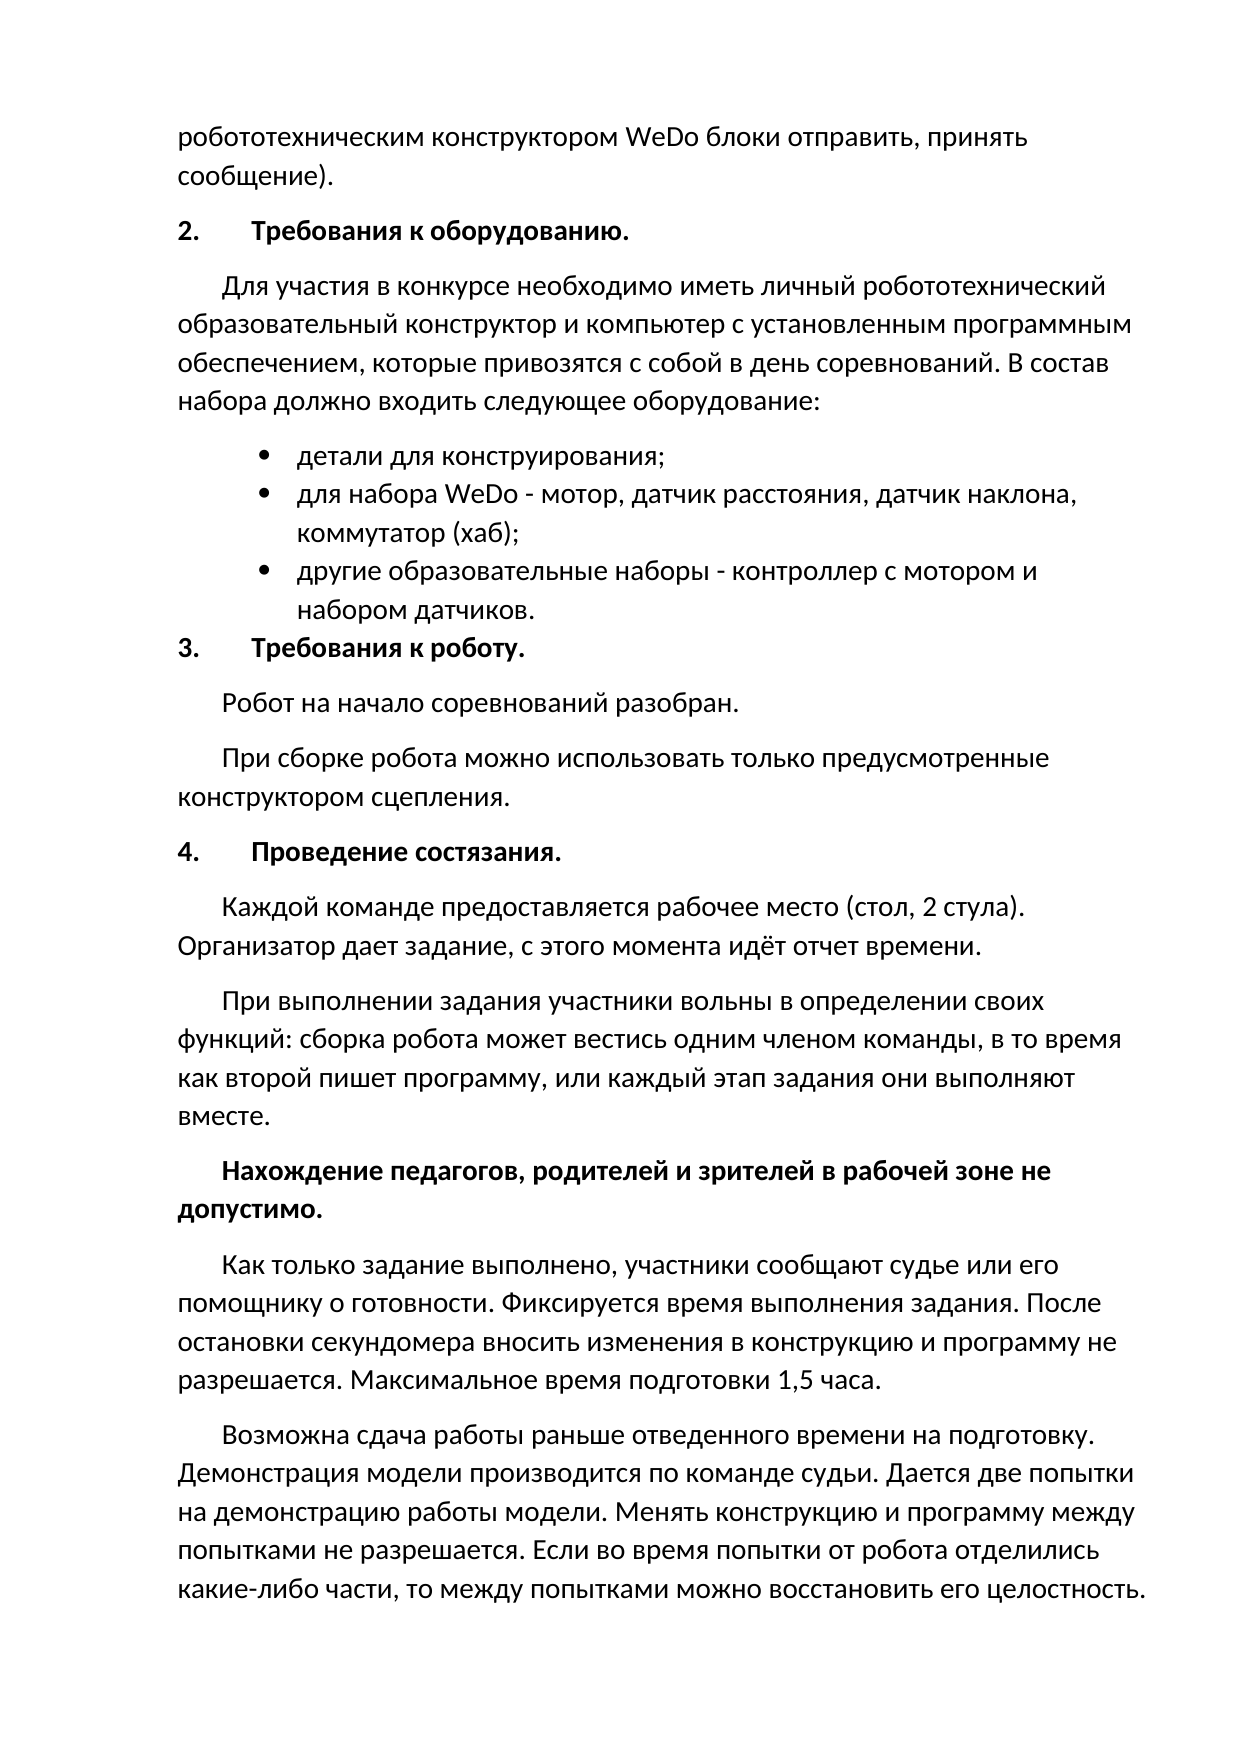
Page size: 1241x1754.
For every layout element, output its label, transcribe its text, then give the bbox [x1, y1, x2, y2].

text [177, 118, 1152, 192]
list другие образовательные наборы - контроллер с мотором и набором датчиков. [259, 552, 1152, 627]
list для набора WeDo - мотор, датчик расстояния, датчик наклона, коммутатор (хаб); [259, 476, 1152, 550]
list Проведение состязания. [177, 833, 1152, 869]
text При выполнении задания участники вольны в определении своих функций: сборка робота может вестись одним членом команды, в то время как второй пишет программу, или каждый этап задания они выполняют вместе. [177, 982, 1152, 1133]
text Нахождение педагогов, родителей и зрителей в рабочей зоне не допустимо. [177, 1152, 1152, 1226]
list Требования к оборудованию. [177, 212, 1152, 247]
list детали для конструирования; [259, 437, 1152, 473]
text Возможна сдача работы раньше отведенного времени на подготовку. Демонстрация модели производится по команде судьи. Дается две попытки на демонстрацию работы модели. Менять конструкцию и программу между попытками не разрешается. Если во время попытки от робота отделились какие-либо части, то между попытками можно восстановить его целостность. [177, 1416, 1152, 1606]
text Для участия в конкурсе необходимо иметь личный робототехнический образовательный конструктор и компьютер с установленным программным обеспечением, которые привозятся с собой в день соревнований. В состав набора должно входить следующее оборудование: [177, 267, 1152, 418]
list Требования к роботу. [177, 629, 1152, 665]
text Каждой команде предоставляется рабочее место (стол, 2 стула). Организатор дает задание, с этого момента идёт отчет времени. [177, 888, 1152, 962]
text При сборке робота можно использовать только предусмотренные конструктором сцепления. [177, 739, 1152, 814]
text Как только задание выполнено, участники сообщают судье или его помощнику о готовности. Фиксируется время выполнения задания. После остановки секундомера вносить изменения в конструкцию и программу не разрешается. Максимальное время подготовки 1,5 часа. [177, 1246, 1152, 1397]
text Робот на начало соревнований разобран. [177, 684, 1152, 720]
